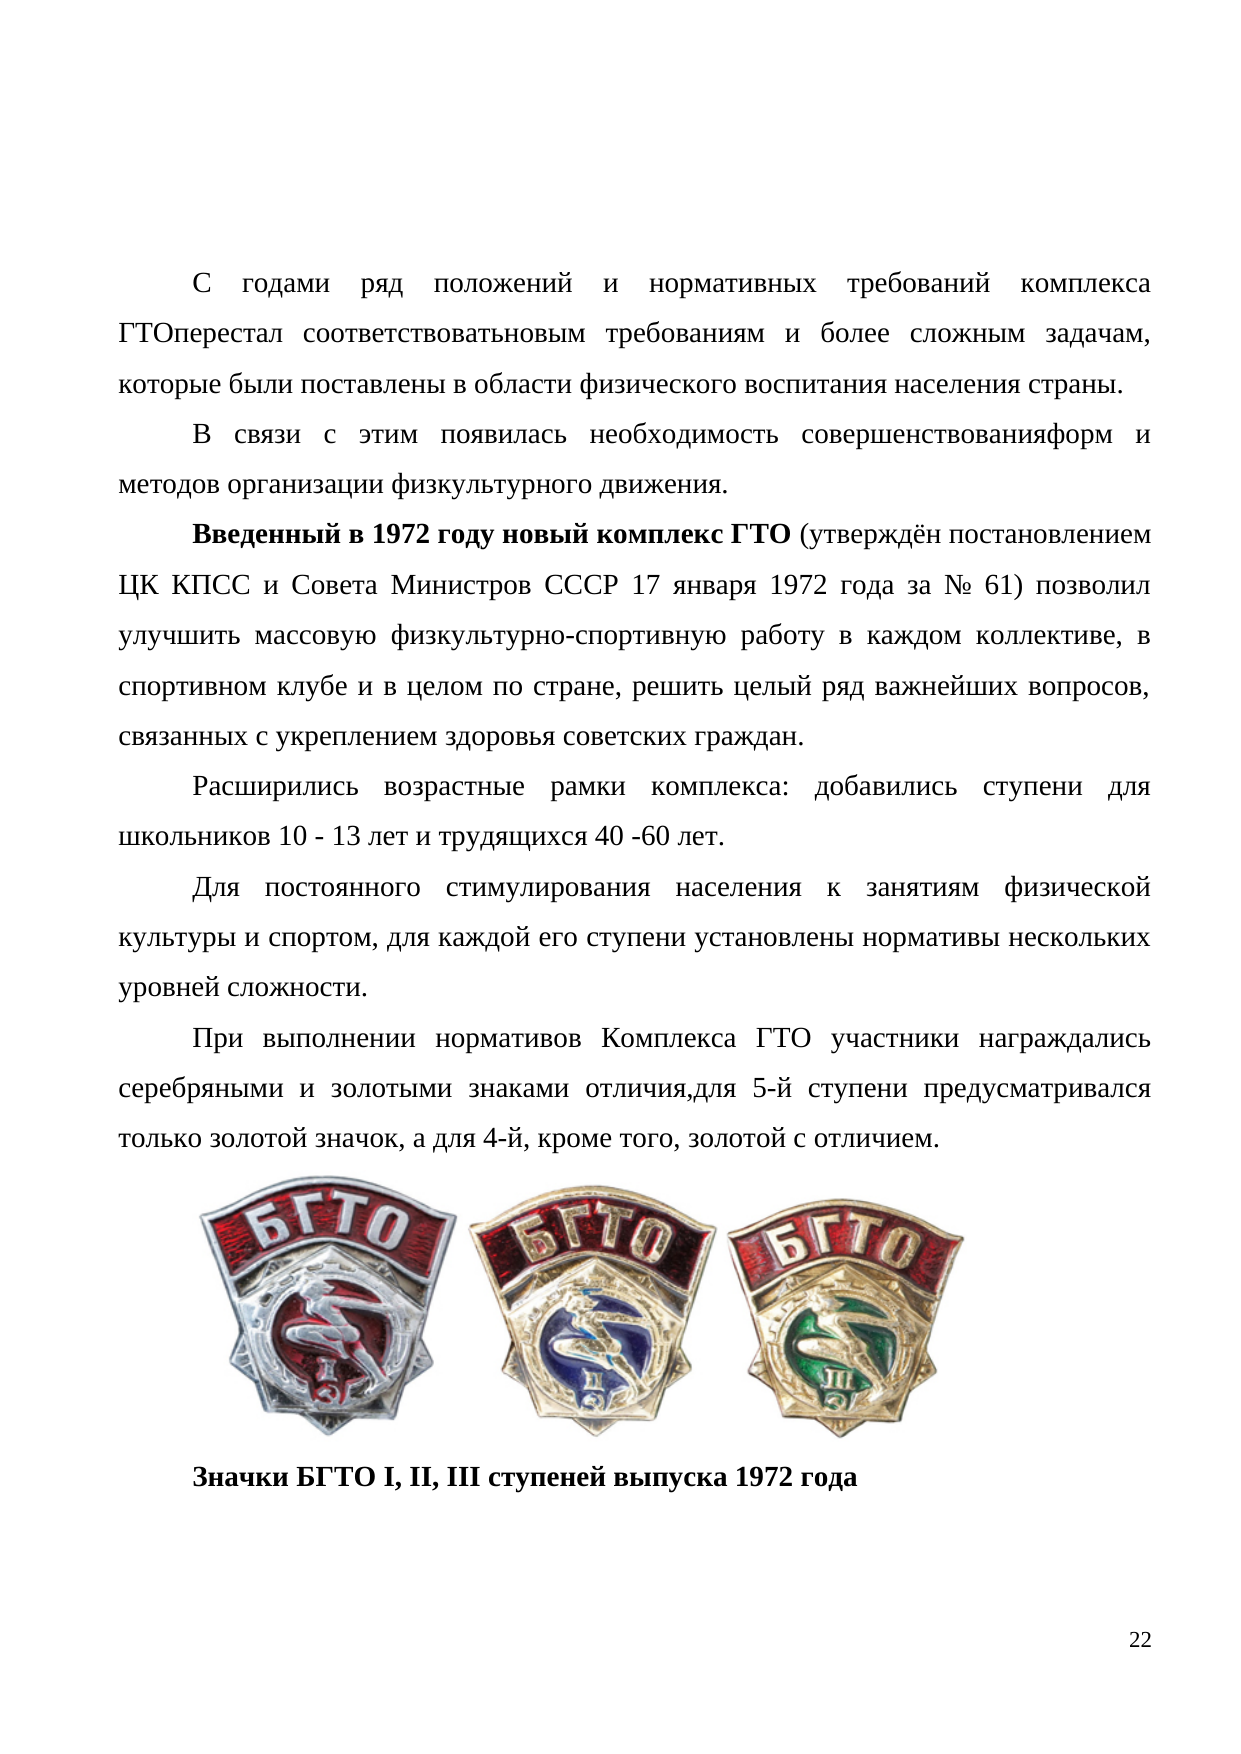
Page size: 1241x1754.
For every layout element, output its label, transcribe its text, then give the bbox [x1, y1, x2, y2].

text В связи с этим появилась необходимость совершенствованияформ и методов организации физкультурного движения. [118, 416, 1152, 500]
text Введенный в 1972 году новый комплекс ГТО (утверждён постановлением ЦК КПСС и Совета Министров СССР 17 января 1972 года за № 61) позволил улучшить массовую физкультурно-спортивную работу в каждом коллективе, в спортивном клубе и в целом по стране, решить целый ряд важнейших вопросов, связанных с укреплением здоровья советских граждан. [118, 517, 1152, 751]
text Расширились возрастные рамки комплекса: добавились ступени для школьников 10 - 13 лет и трудящихся 40 -60 лет. [118, 768, 1152, 852]
text Значки БГТО I, II, III ступеней выпуска 1972 года [118, 1459, 1152, 1492]
text С годами ряд положений и нормативных требований комплекса ГТОперестал соответствоватьновым требованиям и более сложным задачам, которые были поставлены в области физического воспитания населения страны. [118, 265, 1152, 399]
text При выполнении нормативов Комплекса ГТО участники награждались серебряными и золотыми знаками отличия,для 5-й ступени предусматривался только золотой значок, а для 4-й, кроме того, золотой с отличием. [118, 1020, 1152, 1154]
picture [192, 1170, 968, 1442]
text Для постоянного стимулирования населения к занятиям физической культуры и спортом, для каждой его ступени установлены нормативы нескольких уровней сложности. [118, 869, 1152, 1003]
